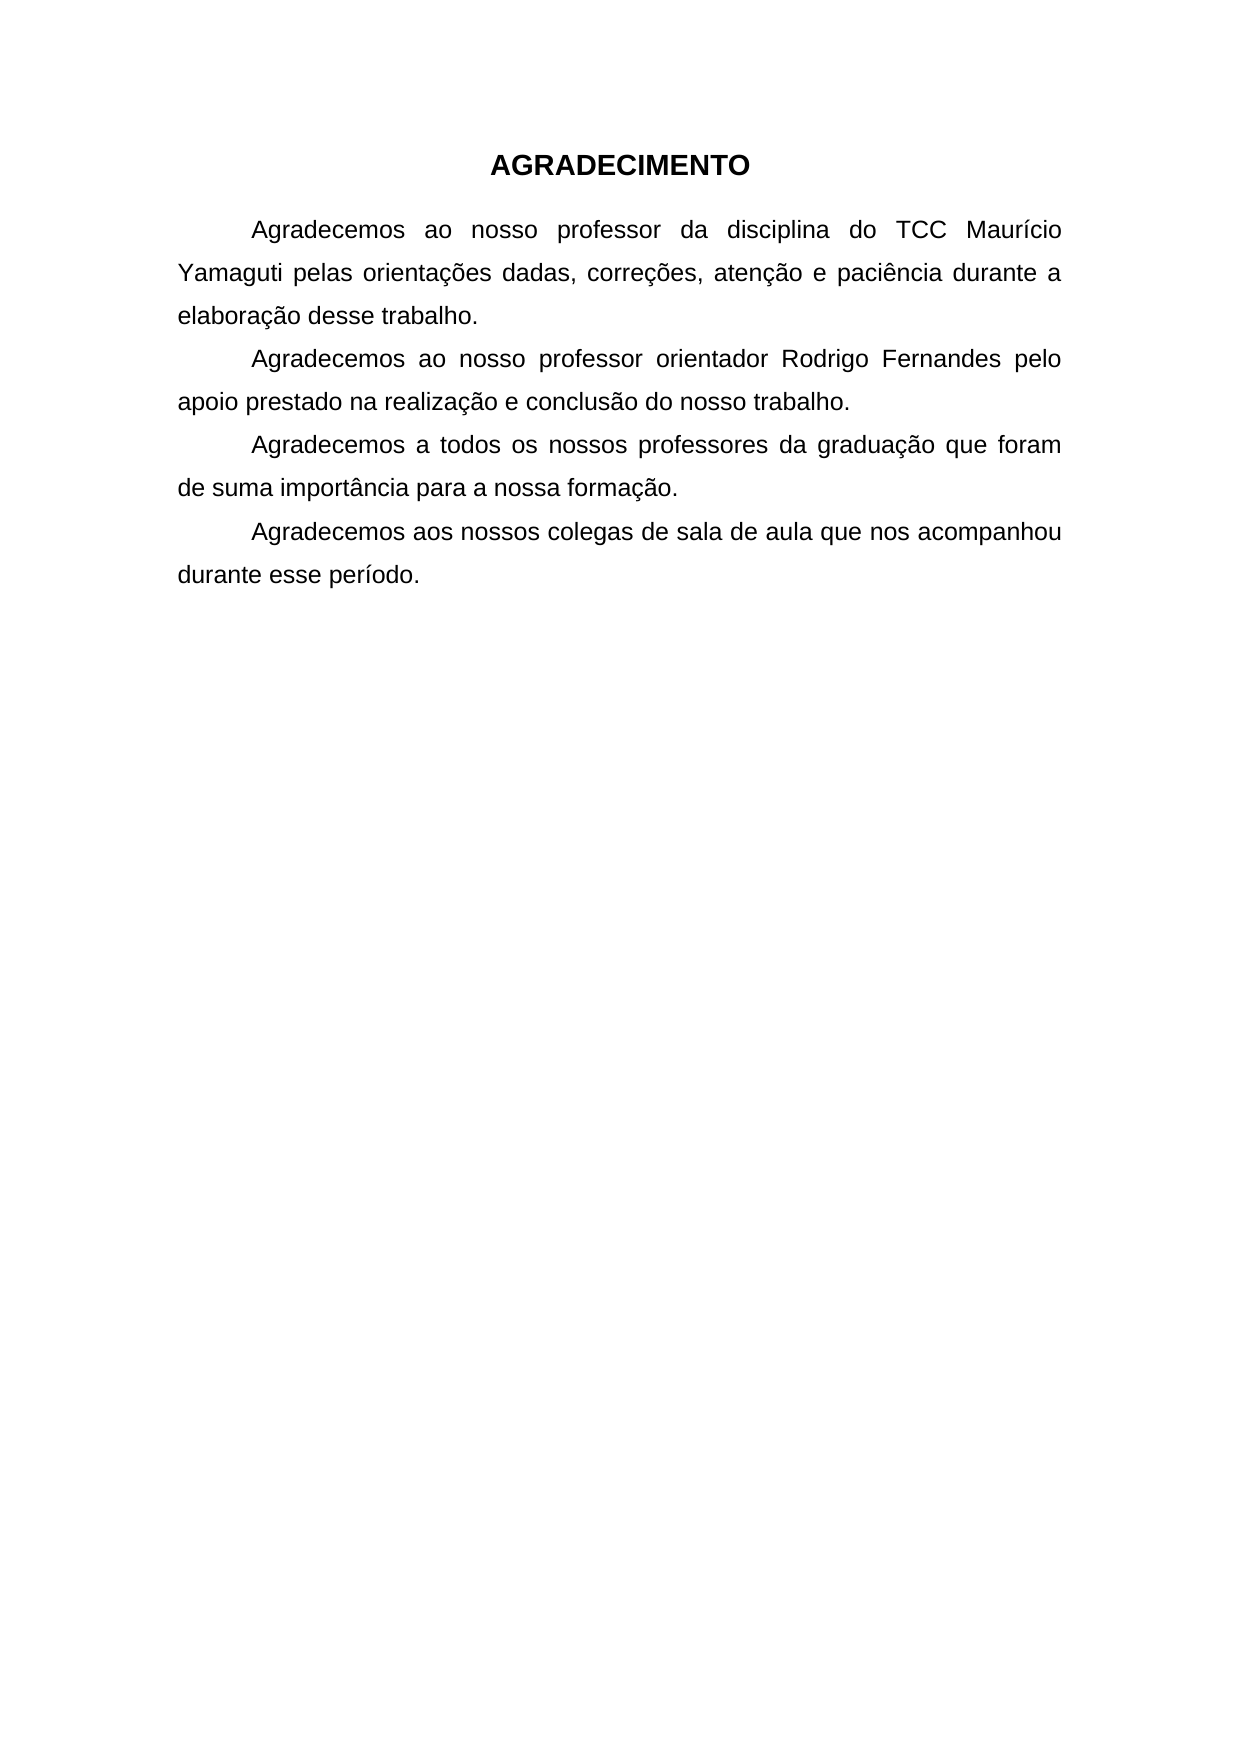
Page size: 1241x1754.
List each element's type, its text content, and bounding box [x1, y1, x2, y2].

text Agradecemos a todos os nossos professores da graduação que foram de suma importância para a nossa formação. [177, 430, 1063, 502]
text Agradecemos ao nosso professor orientador Rodrigo Fernandes pelo apoio prestado na realização e conclusão do nosso trabalho. [177, 344, 1063, 416]
text Agradecemos ao nosso professor da disciplina do TCC Maurício Yamaguti pelas orientações dadas, correções, atenção e paciência durante a elaboração desse trabalho. [177, 215, 1063, 330]
text Agradecemos aos nossos colegas de sala de aula que nos acompanhou durante esse período. [177, 517, 1063, 588]
text AGRADECIMENTO [177, 148, 1063, 181]
